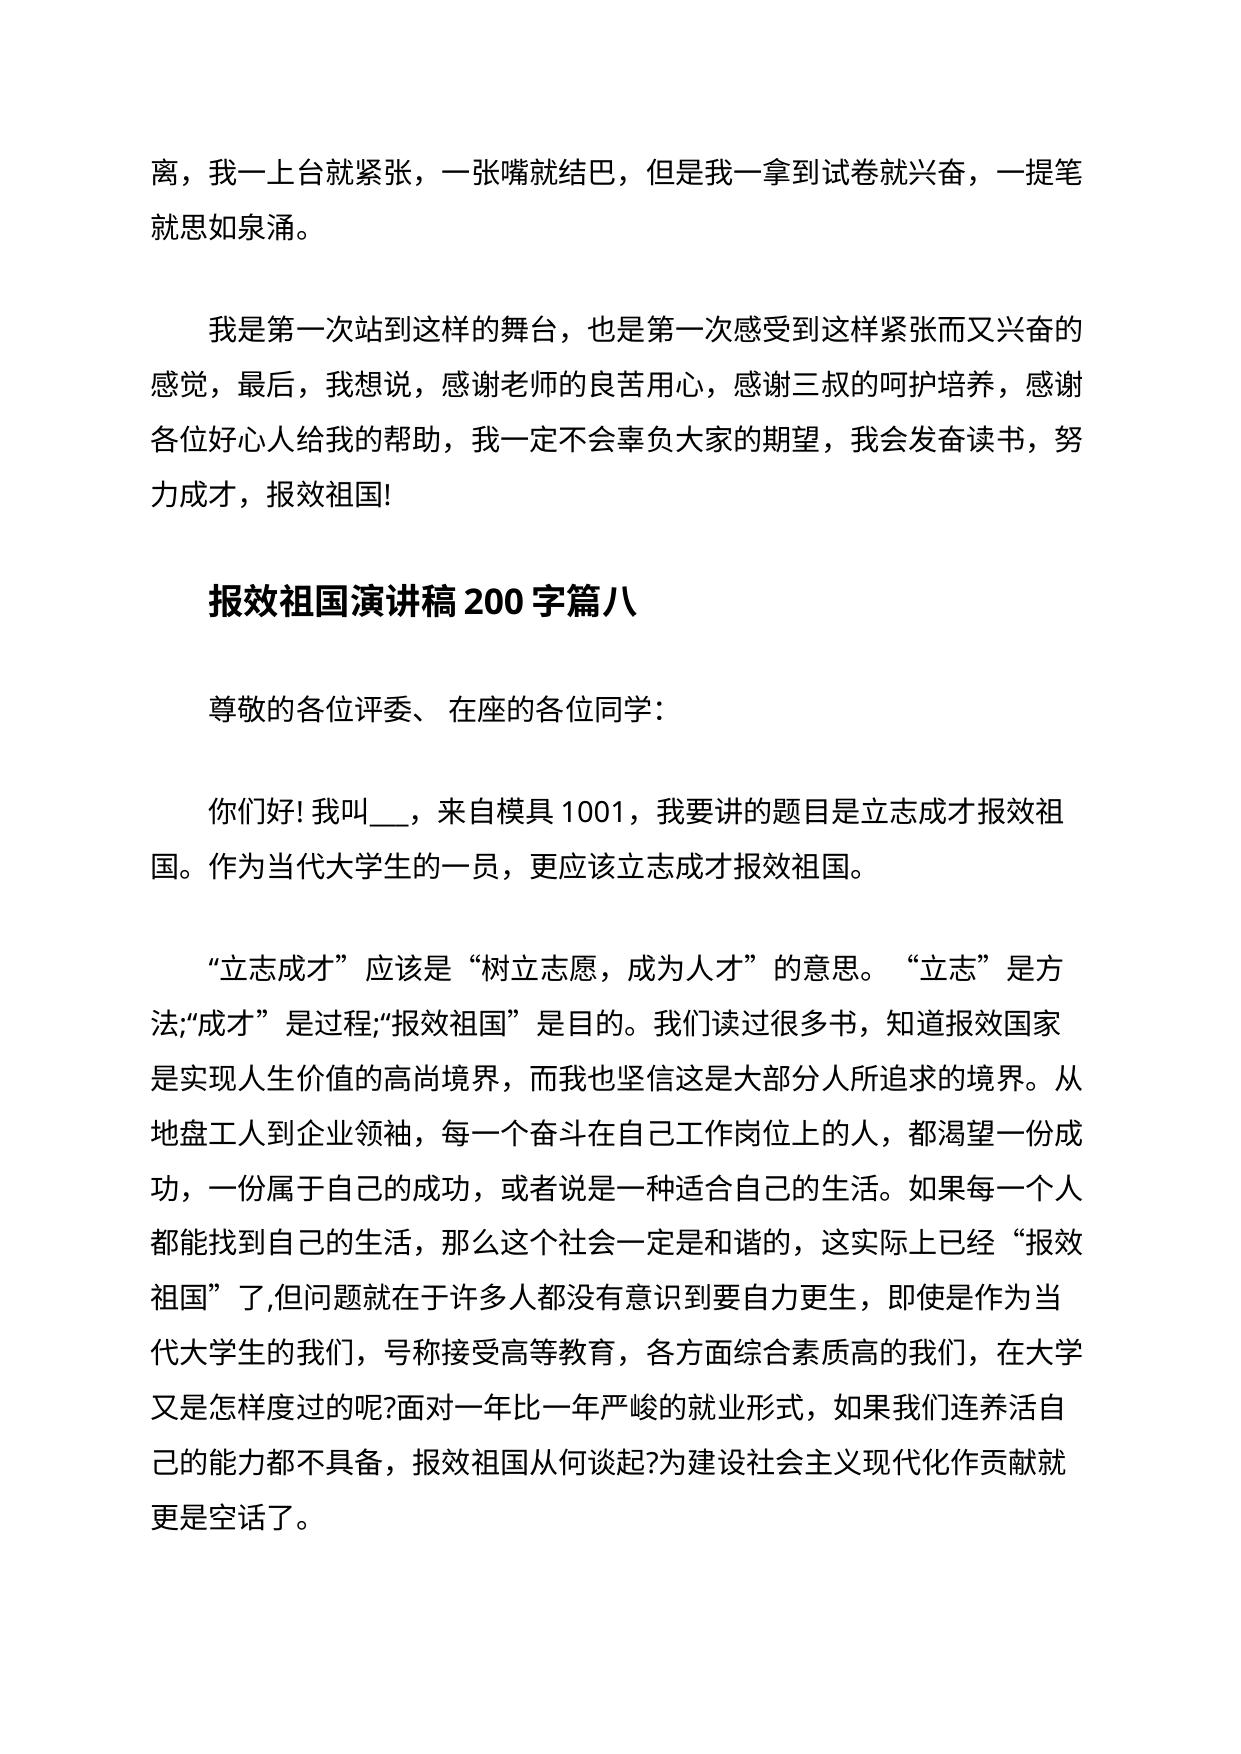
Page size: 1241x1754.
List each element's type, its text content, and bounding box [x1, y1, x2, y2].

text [150, 150, 1090, 247]
text “立志成才”应该是“树立志愿，成为人才”的意思。“立志”是方法;“成才”是过程;“报效祖国”是目的。我们读过很多书，知道报效国家是实现人生价值的高尚境界，而我也坚信这是大部分人所追求的境界。从地盘工人到企业领袖，每一个奋斗在自己工作岗位上的人，都渴望一份成功，一份属于自己的成功，或者说是一种适合自己的生活。如果每一个人都能找到自己的生活，那么这个社会一定是和谐的，这实际上已经“报效祖国”了,但问题就在于许多人都没有意识到要自力更生，即使是作为当代大学生的我们，号称接受高等教育，各方面综合素质高的我们，在大学又是怎样度过的呢?面对一年比一年严峻的就业形式，如果我们连养活自己的能力都不具备，报效祖国从何谈起?为建设社会主义现代化作贡献就更是空话了。 [150, 945, 1090, 1537]
text 报效祖国演讲稿200字篇八 [150, 573, 1090, 625]
text 我是第一次站到这样的舞台，也是第一次感受到这样紧张而又兴奋的感觉，最后，我想说，感谢老师的良苦用心，感谢三叔的呵护培养，感谢各位好心人给我的帮助，我一定不会辜负大家的期望，我会发奋读书，努力成才，报效祖国! [150, 307, 1090, 514]
text 尊敬的各位评委、 在座的各位同学： [150, 687, 1090, 729]
text 你们好! 我叫___，来自模具1001，我要讲的题目是立志成才报效祖国。作为当代大学生的一员，更应该立志成才报效祖国。 [150, 789, 1090, 886]
